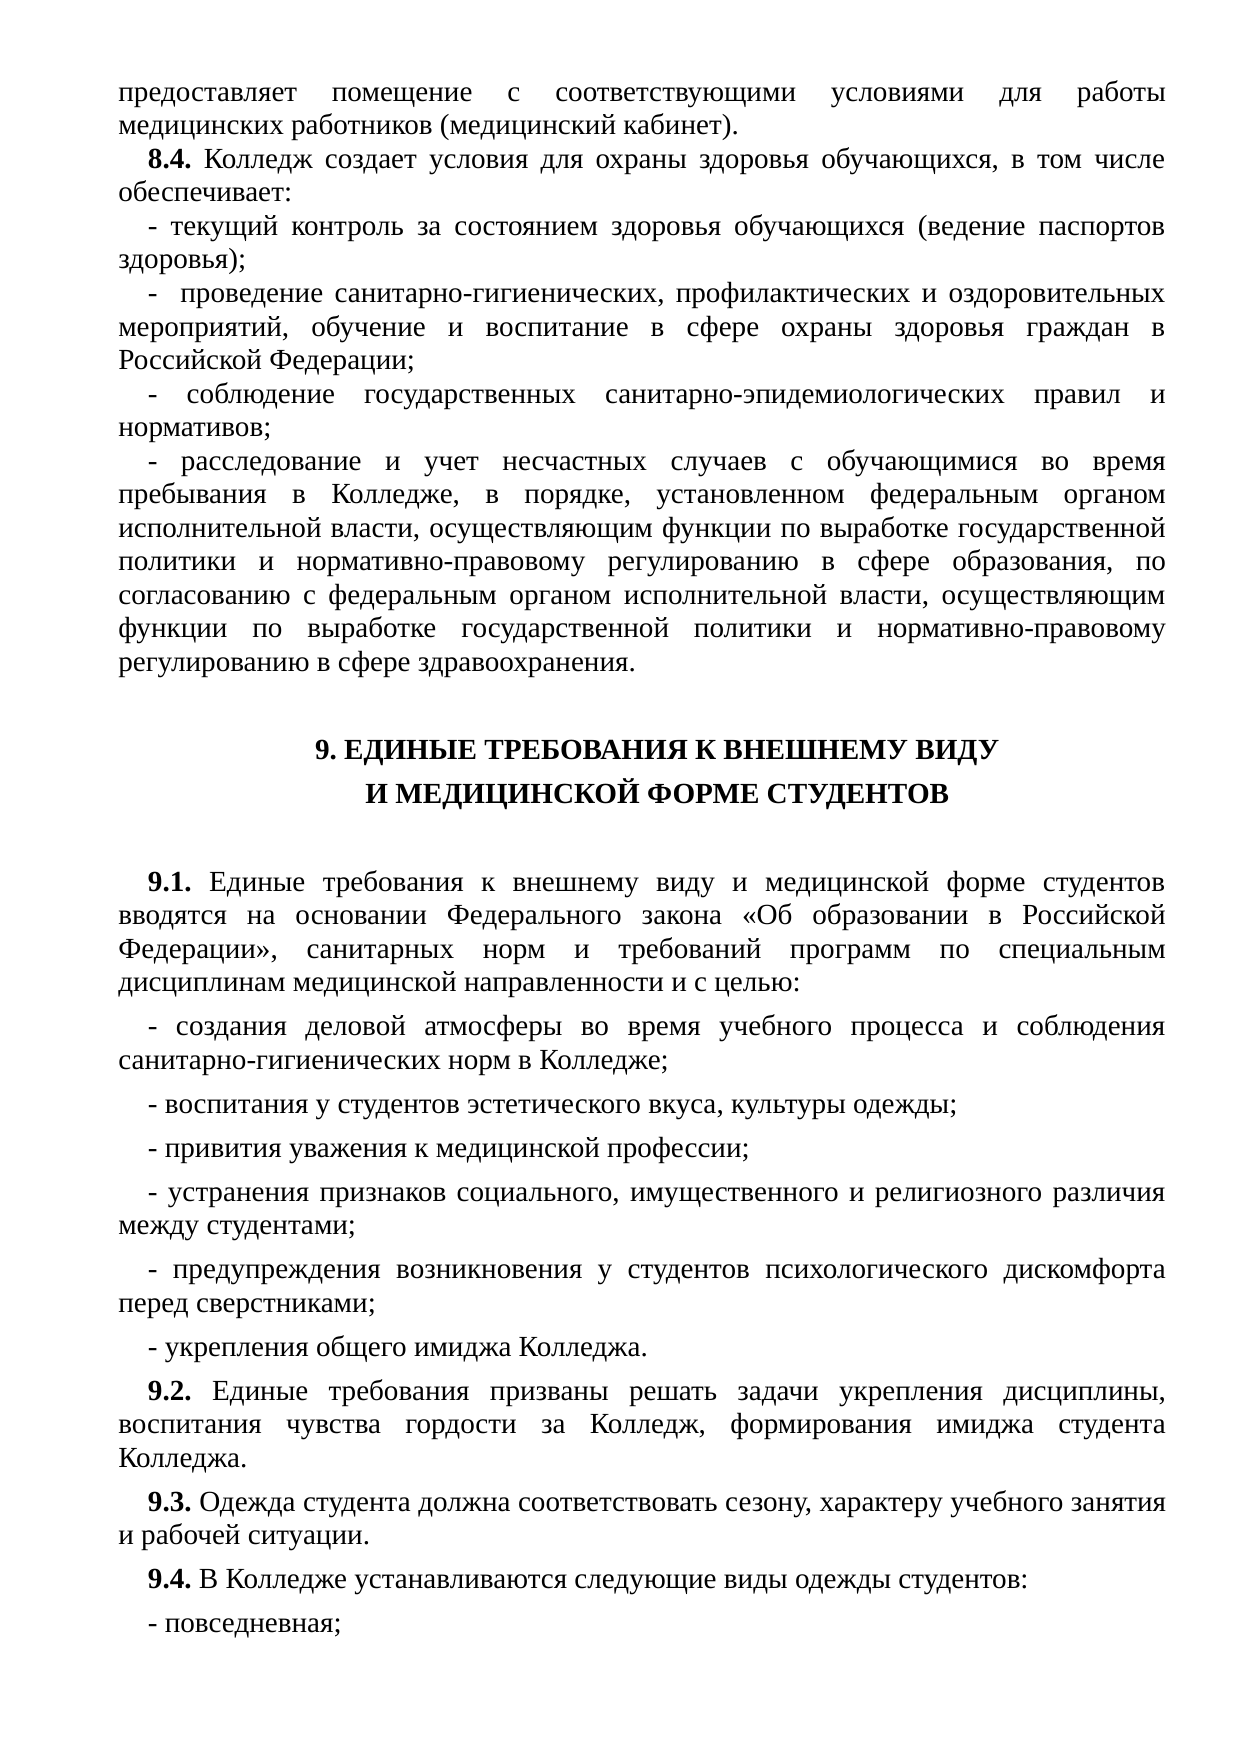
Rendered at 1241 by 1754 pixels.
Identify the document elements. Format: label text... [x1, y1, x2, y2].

text - привития уважения к медицинской профессии; [118, 1130, 1167, 1163]
text 9. ЕДИНЫЕ ТРЕБОВАНИЯ К ВНЕШНЕМУ ВИДУ [118, 732, 1167, 766]
text 9.1. Единые требования к внешнему виду и медицинской форме студентов вводятся на основании Федерального закона «Об образовании в Российской Федерации», санитарных норм и требований программ по специальным дисциплинам медицинской направленности и с целью: [118, 864, 1167, 998]
text - соблюдение государственных санитарно-эпидемиологических правил и нормативов; [118, 376, 1167, 443]
text - расследование и учет несчастных случаев с обучающимися во время пребывания в Колледже, в порядке, установленном федеральным органом исполнительной власти, осуществляющим функции по выработке государственной политики и нормативно-правовому регулированию в сфере образования, по согласованию с федеральным органом исполнительной власти, осуществляющим функции по выработке государственной политики и нормативно-правовому регулированию в сфере здравоохранения. [118, 443, 1167, 678]
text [118, 74, 1167, 141]
text - предупреждения возникновения у студентов психологического дискомфорта перед сверстниками; [118, 1251, 1167, 1318]
text - укрепления общего имиджа Колледжа. [118, 1329, 1167, 1362]
text - воспитания у студентов эстетического вкуса, культуры одежды; [118, 1086, 1167, 1119]
text - повседневная; [118, 1605, 1167, 1639]
text 8.4. Колледж создает условия для охраны здоровья обучающихся, в том числе обеспечивает: [118, 141, 1167, 208]
text - текущий контроль за состоянием здоровья обучающихся (ведение паспортов здоровья); [118, 208, 1167, 275]
text 9.4. В Колледже устанавливаются следующие виды одежды студентов: [118, 1561, 1167, 1595]
text - устранения признаков социального, имущественного и религиозного различия между студентами; [118, 1174, 1167, 1241]
text И МЕДИЦИНСКОЙ ФОРМЕ СТУДЕНТОВ [118, 776, 1167, 809]
text 9.3. Одежда студента должна соответствовать сезону, характеру учебного занятия и рабочей ситуации. [118, 1484, 1167, 1551]
text 9.2. Единые требования призваны решать задачи укрепления дисциплины, воспитания чувства гордости за Колледж, формирования имиджа студента Колледжа. [118, 1373, 1167, 1473]
text - проведение санитарно-гигиенических, профилактических и оздоровительных мероприятий, обучение и воспитание в сфере охраны здоровья граждан в Российской Федерации; [118, 275, 1167, 376]
text - создания деловой атмосферы во время учебного процесса и соблюдения санитарно-гигиенических норм в Колледже; [118, 1008, 1167, 1076]
